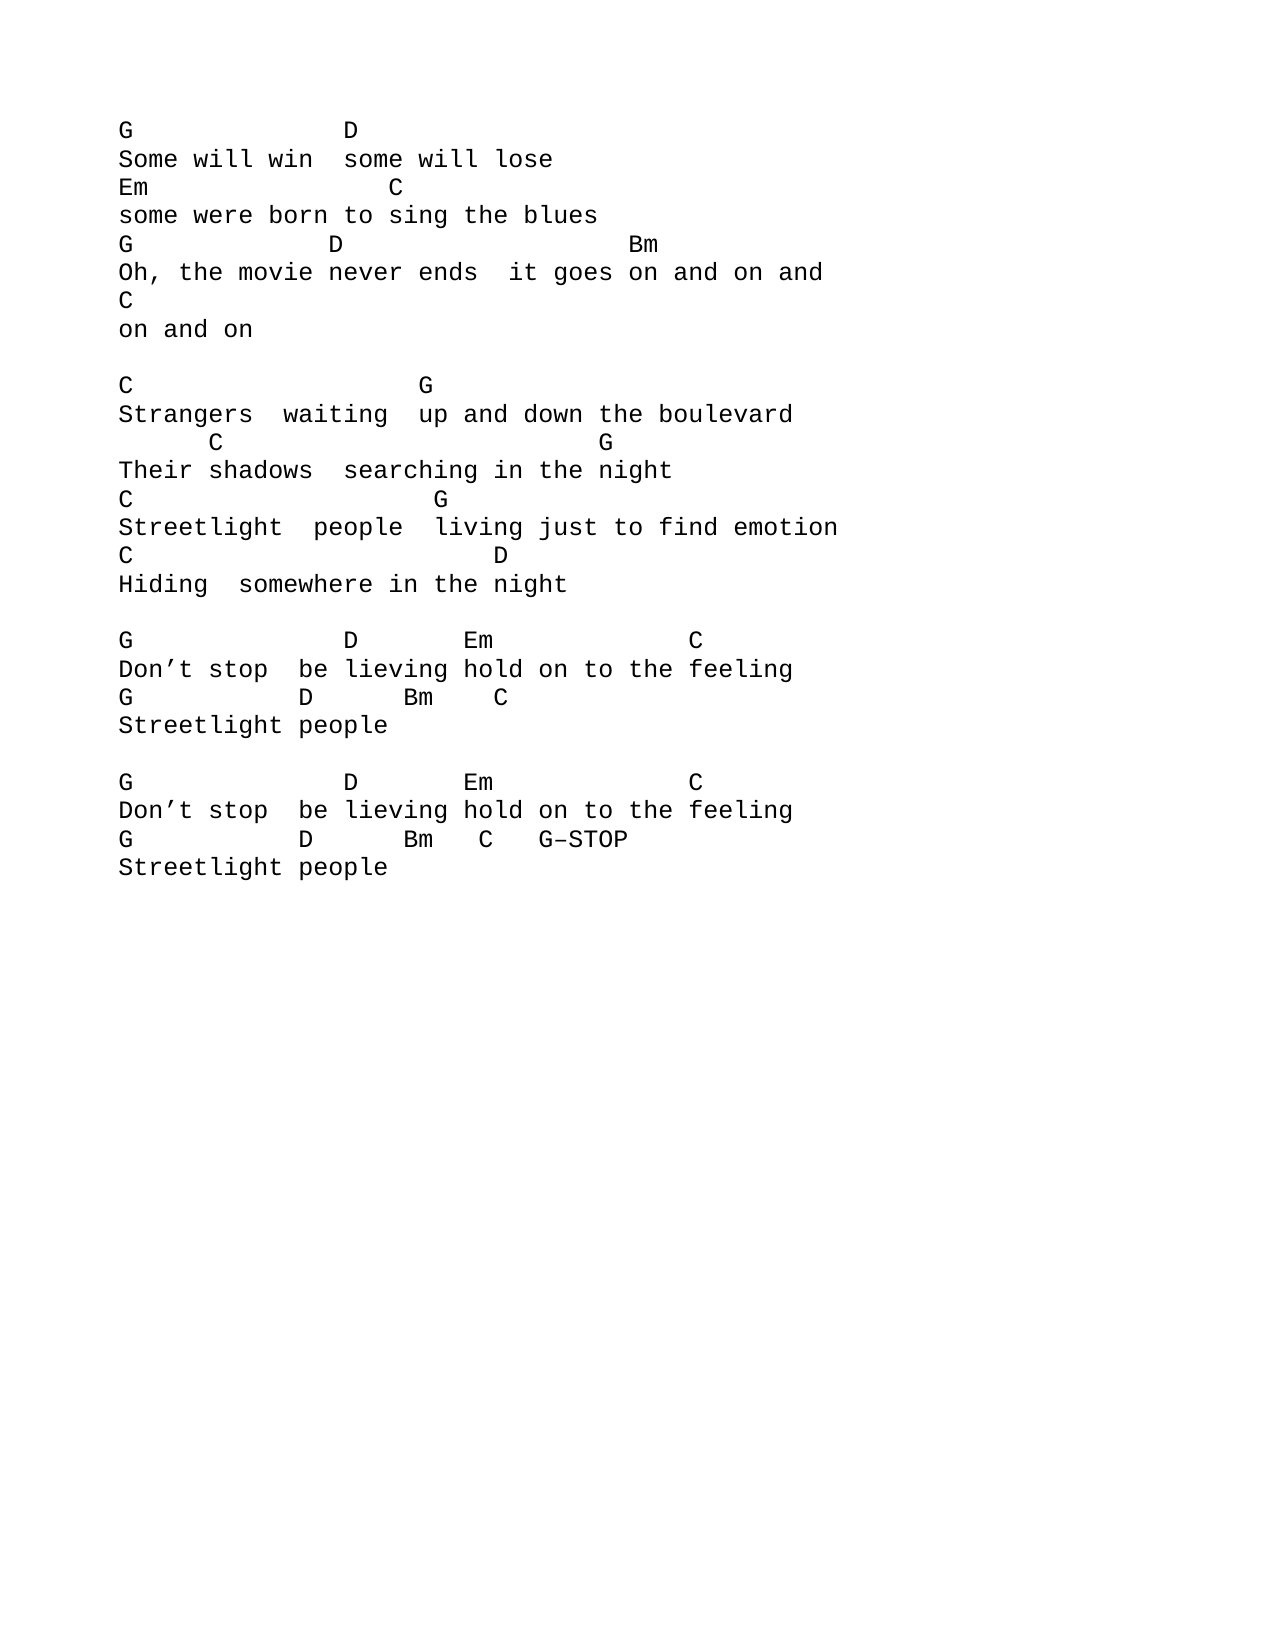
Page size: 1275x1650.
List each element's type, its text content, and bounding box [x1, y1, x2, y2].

text G D Bm C G–STOP [118, 826, 1157, 855]
text Some will win some will lose [118, 146, 1157, 175]
text G D Em C [118, 628, 1157, 656]
text G D Em C [118, 770, 1157, 798]
text Streetlight people [118, 713, 1157, 741]
text Strangers waiting up and down the boulevard [118, 401, 1157, 430]
text Streetlight people [118, 855, 1157, 883]
text C G [118, 486, 1157, 515]
text Oh, the movie never ends it goes on and on and [118, 260, 1157, 288]
text G D Bm [118, 231, 1157, 260]
text G D [118, 118, 1157, 146]
text G D Bm C [118, 685, 1157, 713]
text Don’t stop be lieving hold on to the feeling [118, 798, 1157, 826]
text Streetlight people living just to find emotion [118, 515, 1157, 543]
text C G [118, 430, 1157, 458]
text Their shadows searching in the night [118, 458, 1157, 486]
text some were born to sing the blues [118, 203, 1157, 231]
text C G [118, 373, 1157, 401]
text Don’t stop be lieving hold on to the feeling [118, 656, 1157, 685]
text C [118, 288, 1157, 316]
text Hiding somewhere in the night [118, 571, 1157, 600]
text C D [118, 543, 1157, 571]
text on and on [118, 316, 1157, 345]
text Em C [118, 175, 1157, 203]
